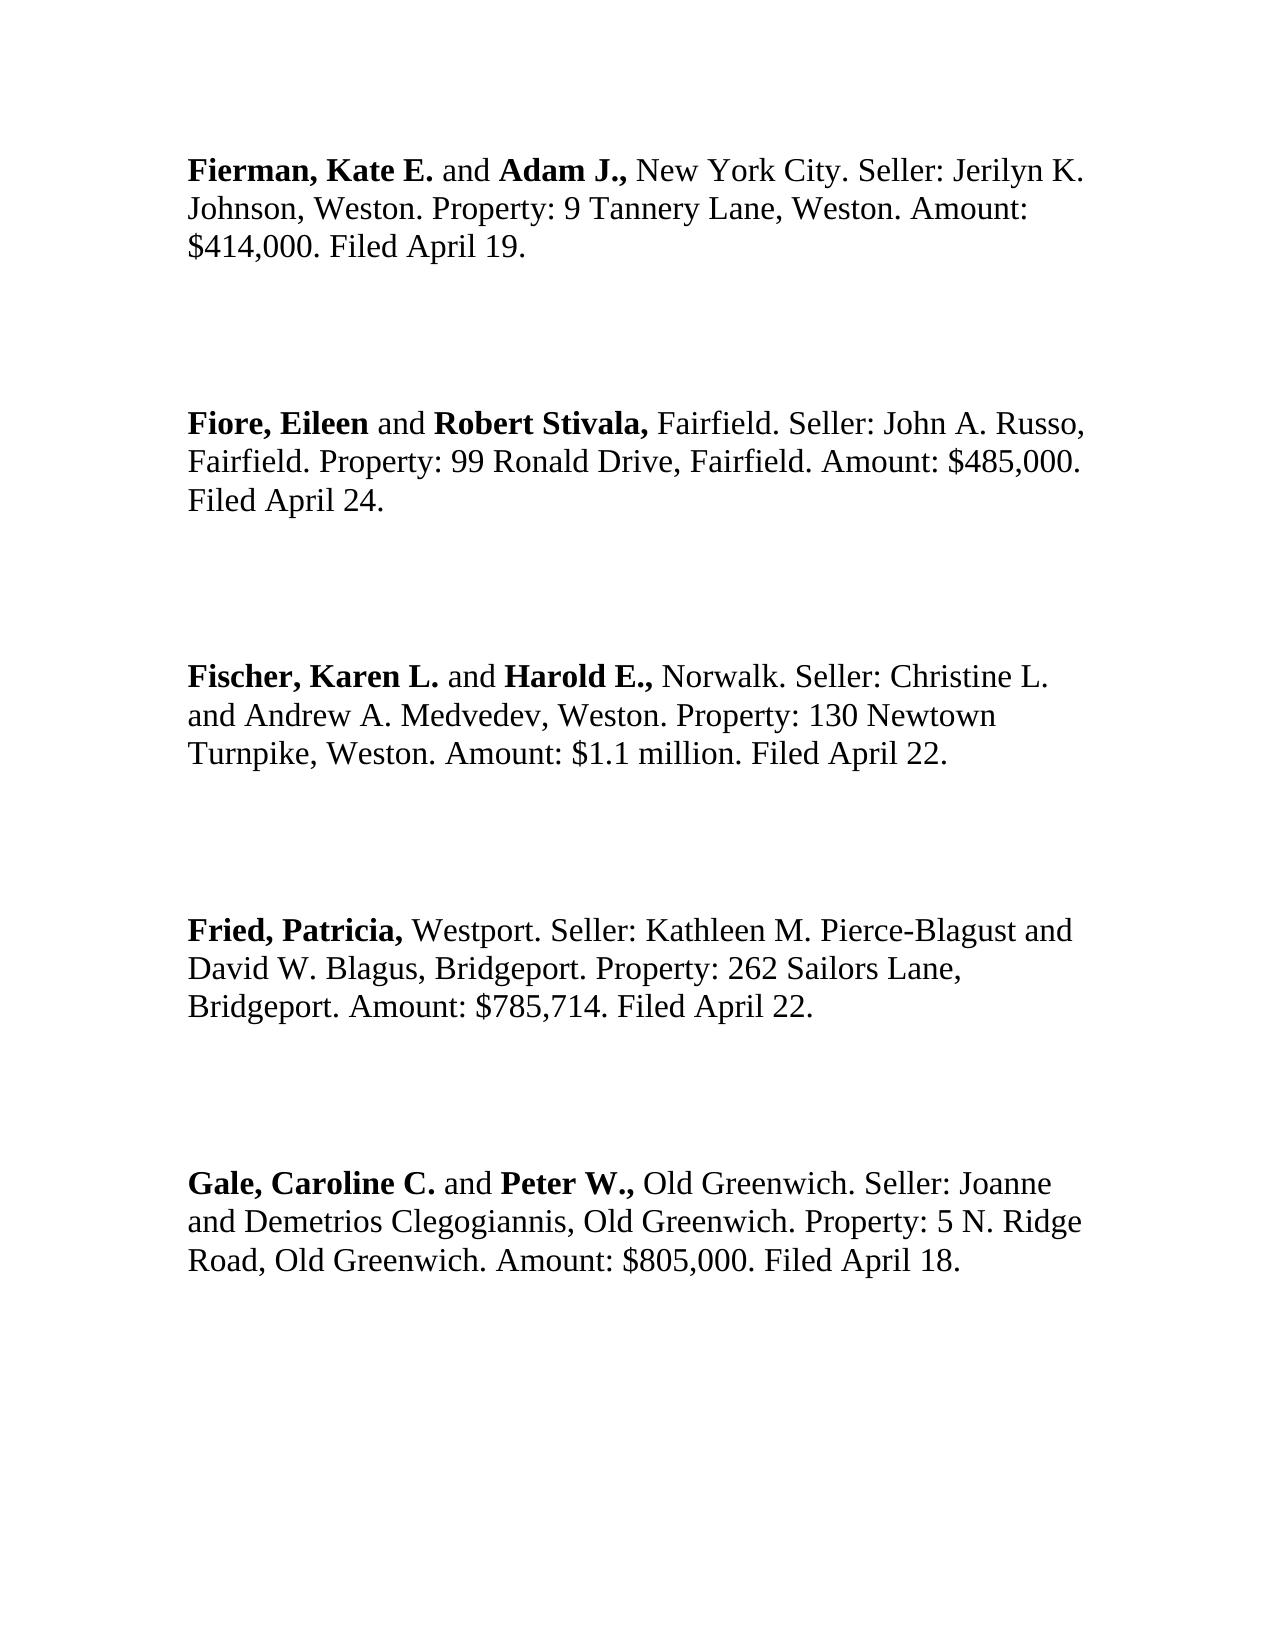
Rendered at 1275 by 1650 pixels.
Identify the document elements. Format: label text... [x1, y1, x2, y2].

text Fiore, Eileen and Robert Stivala, Fairfield. Seller: John A. Russo, Fairfield. Property: 99 Ronald Drive, Fairfield. Amount: $485,000. Filed April 24. [187, 403, 1087, 518]
text Gale, Caroline C. and Peter W., Old Greenwich. Seller: Joanne and Demetrios Clegogiannis, Old Greenwich. Property: 5 N. Ridge Road, Old Greenwich. Amount: $805,000. Filed April 18. [187, 1163, 1087, 1278]
text Fischer, Karen L. and Harold E., Norwalk. Seller: Christine L. and Andrew A. Medvedev, Weston. Property: 130 Newtown Turnpike, Weston. Amount: $1.1 million. Filed April 22. [187, 657, 1087, 772]
text Fried, Patricia, Westport. Seller: Kathleen M. Pierce-Blagust and David W. Blagus, Bridgeport. Property: 262 Sailors Lane, Bridgeport. Amount: $785,714. Filed April 22. [187, 910, 1087, 1025]
text Fierman, Kate E. and Adam J., New York City. Seller: Jerilyn K. Johnson, Weston. Property: 9 Tannery Lane, Weston. Amount: $414,000. Filed April 19. [187, 150, 1087, 265]
